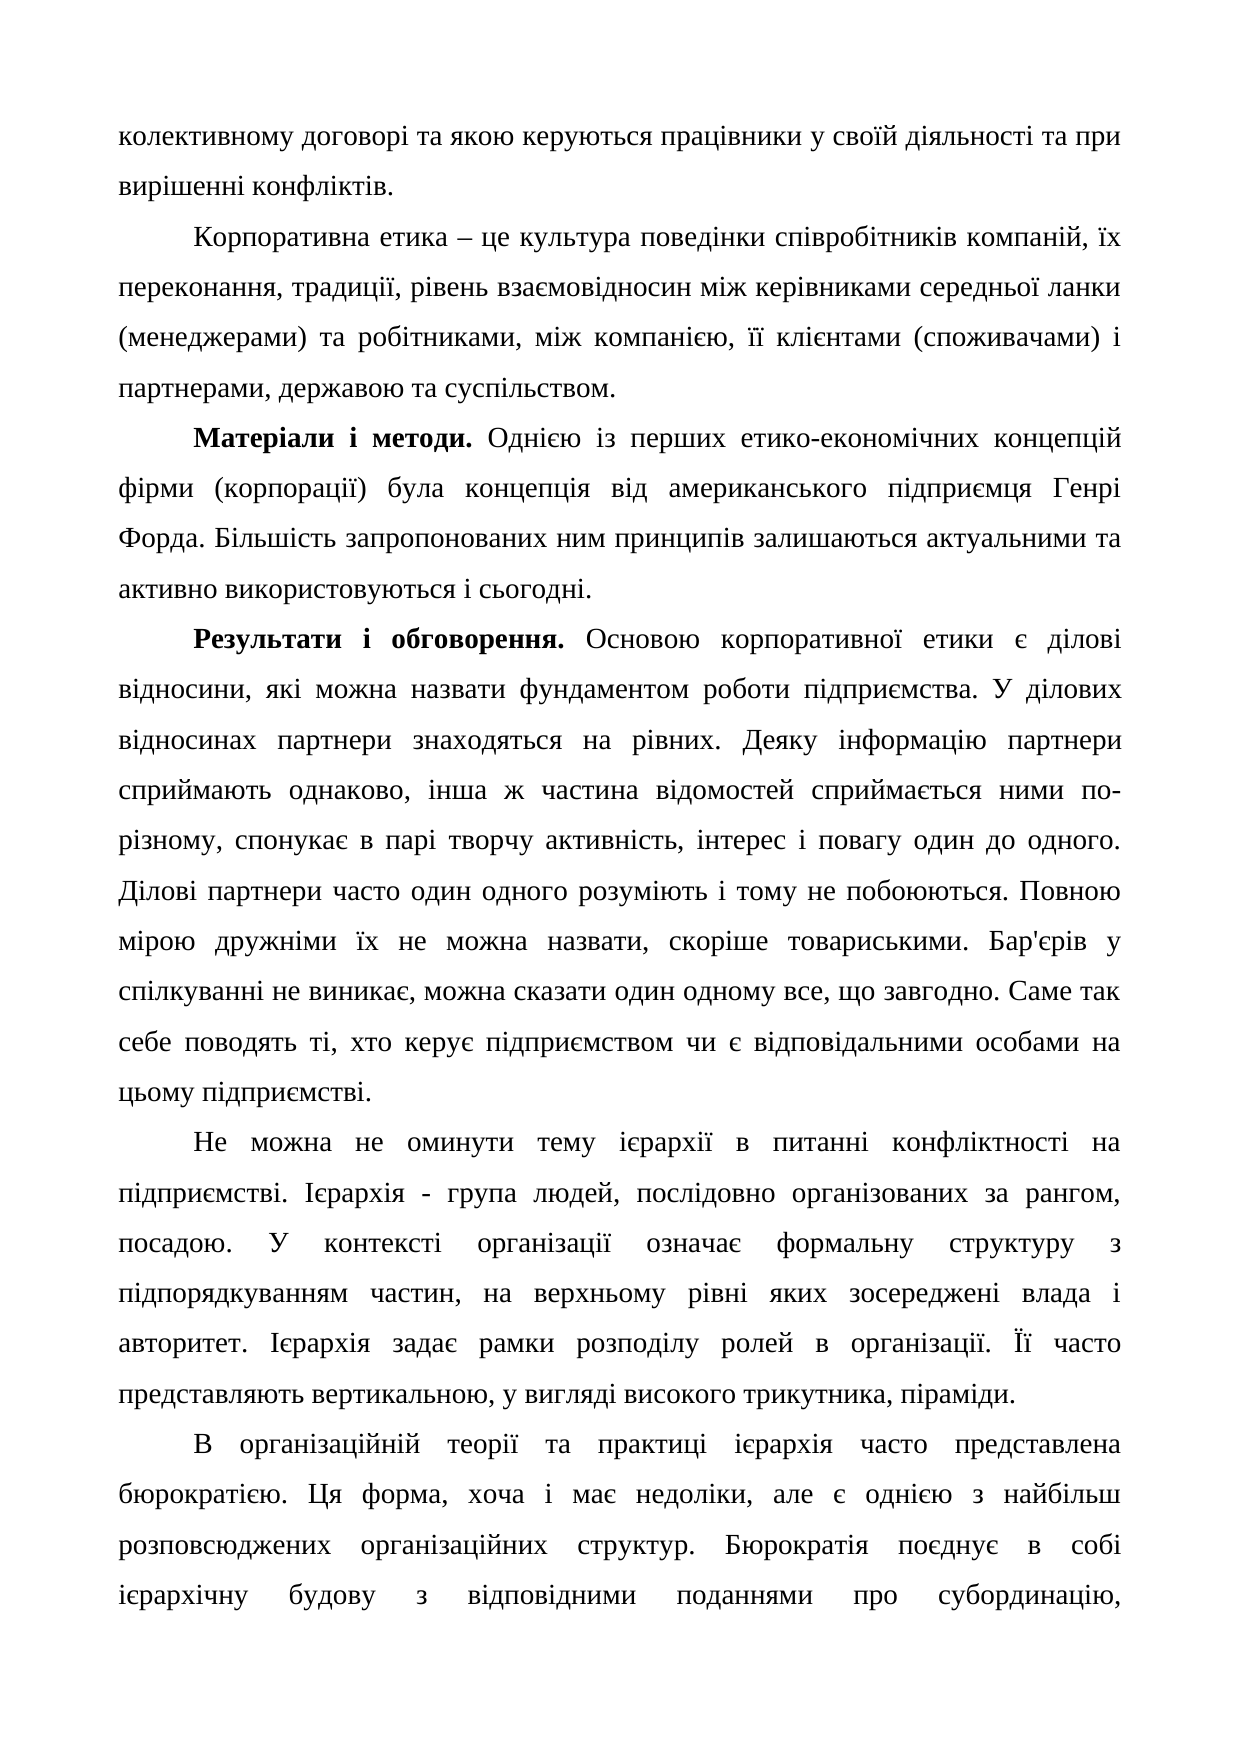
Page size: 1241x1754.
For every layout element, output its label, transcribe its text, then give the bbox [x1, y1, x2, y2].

text Не можна не оминути тему ієрархії в питанні конфліктності на підприємстві. Ієрархія - група людей, послідовно організованих за рангом, посадою. У контексті організації означає формальну структуру з підпорядкуванням частин, на верхньому рівні яких зосереджені влада і авторитет. Ієрархія задає рамки розподілу ролей в організації. Її часто представляють вертикальною, у вигляді високого трикутника, піраміди. [118, 1124, 1122, 1409]
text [118, 1426, 1122, 1611]
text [118, 118, 1122, 202]
text Корпоративна етика ‒ це культура поведінки співробітників компаній, їх переконання, традиції, рівень взаємовідносин між керівниками середньої ланки (менеджерами) та робітниками, між компанією, її клієнтами (споживачами) і партнерами, державою та суспільством. [118, 219, 1122, 403]
text Матеріали і методи. Однією із перших етико-економічних концепцій фірми (корпорації) була концепція від американського підприємця Генрі Форда. Більшість запропонованих ним принципів залишаються актуальними та активно використовуються і сьогодні. [118, 420, 1122, 604]
text Результати і обговорення. Основою корпоративної етики є ділові відносини, які можна назвати фундаментом роботи підприємства. У ділових відносинах партнери знаходяться на рівних. Деяку інформацію партнери сприймають однаково, інша ж частина відомостей сприймається ними по-різному, спонукає в парі творчу активність, інтерес і повагу один до одного. Ділові партнери часто один одного розуміють і тому не побоюються. Повною мірою дружніми їх не можна назвати, скоріше товариськими. Бар'єрів у спілкуванні не виникає, можна сказати один одному все, що завгодно. Саме так себе поводять ті, хто керує підприємством чи є відповідальними особами на цьому підприємстві. [118, 621, 1122, 1108]
